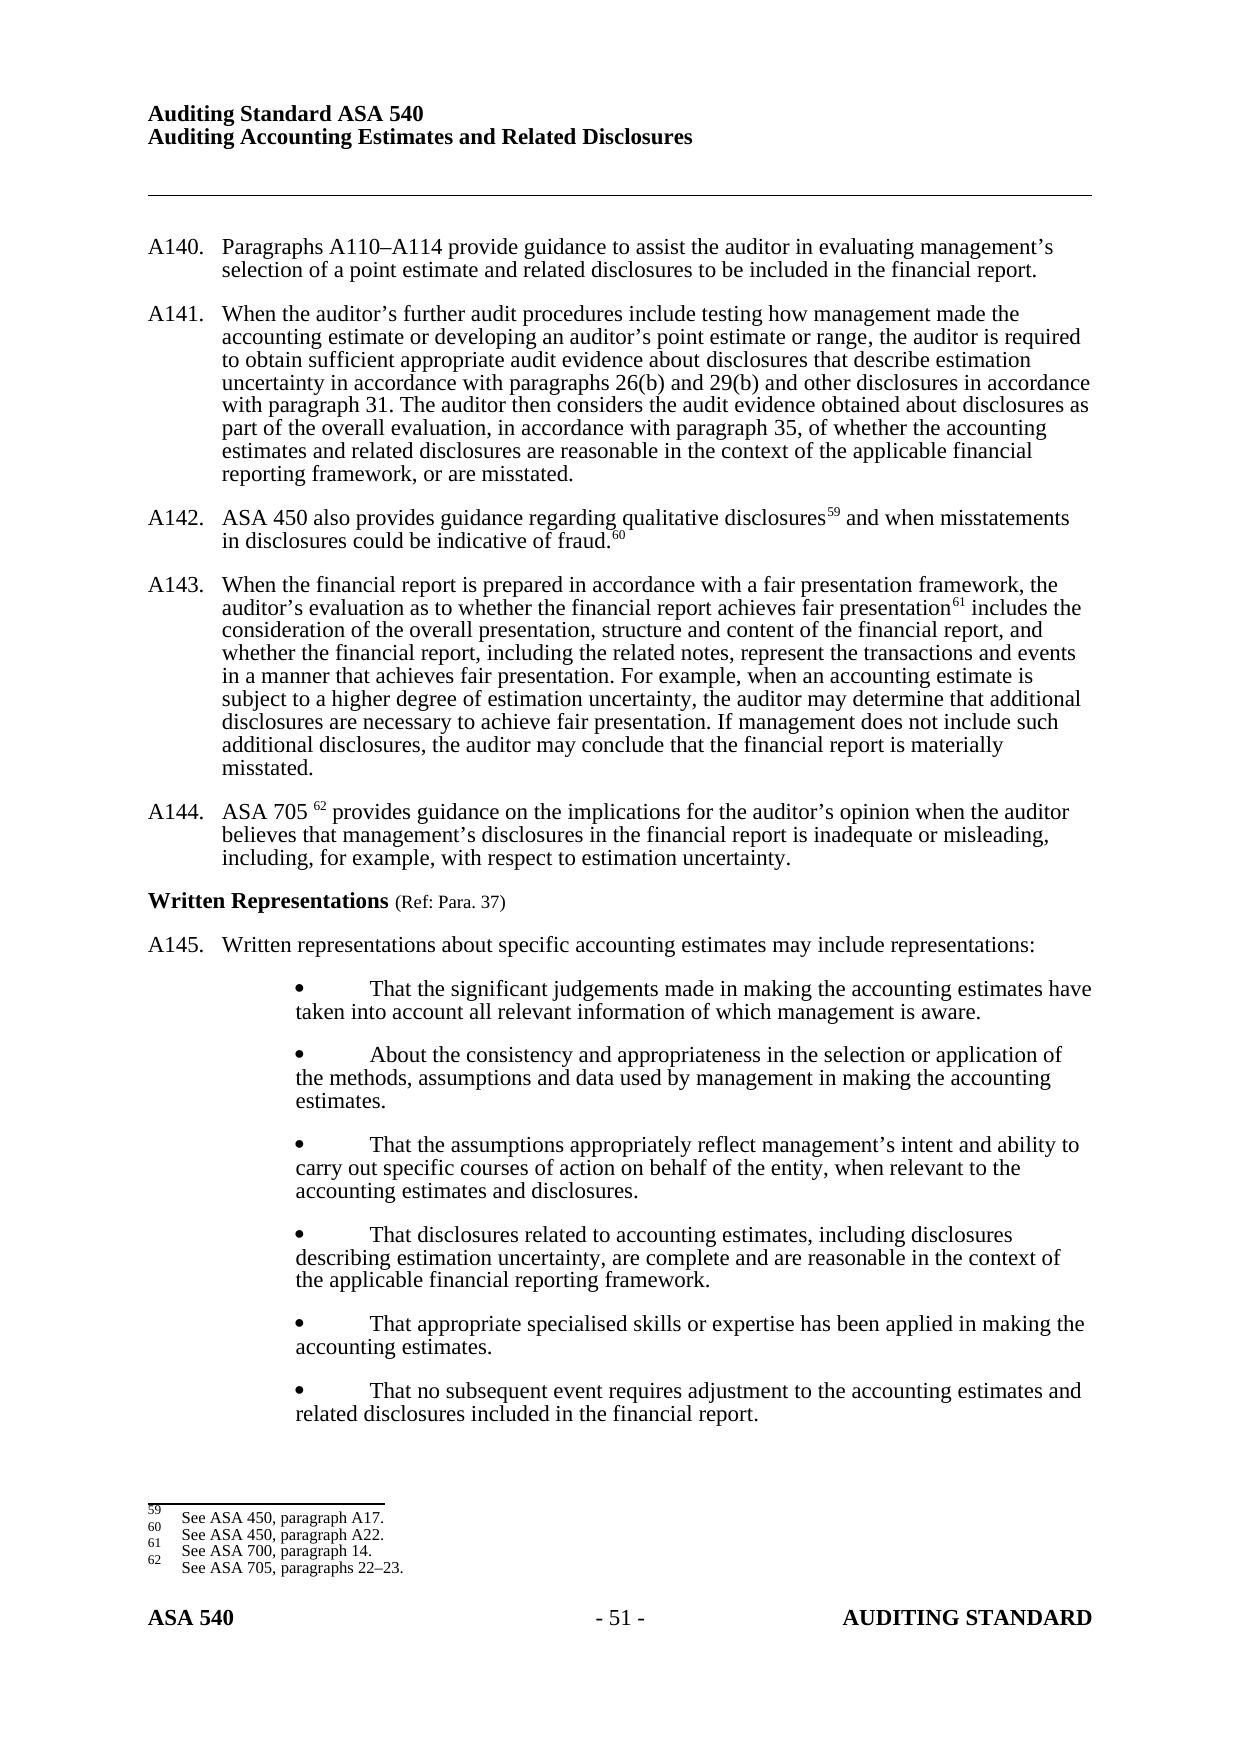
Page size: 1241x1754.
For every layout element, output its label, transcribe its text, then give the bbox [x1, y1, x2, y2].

list That disclosures related to accounting estimates, including disclosures describing estimation uncertainty, are complete and are reasonable in the context of the applicable financial reporting framework. [295, 1224, 1092, 1292]
list That the significant judgements made in making the accounting estimates have taken into account all relevant information of which management is aware. [295, 978, 1092, 1024]
text ASA 705 provides guidance on the implications for the auditor’s opinion when the auditor believes that management’s disclosures in the financial report is inadequate or misleading, including, for example, with respect to estimation uncertainty. [148, 801, 1092, 869]
subtitle Written Representations (Ref: Para. 37) [148, 890, 1092, 913]
list That no subsequent event requires adjustment to the accounting estimates and related disclosures included in the financial report. [295, 1380, 1092, 1426]
text Paragraphs A110–A114 provide guidance to assist the auditor in evaluating management’s selection of a point estimate and related disclosures to be included in the financial report. [148, 236, 1092, 282]
text When the financial report is prepared in accordance with a fair presentation framework, the auditor’s evaluation as to whether the financial report achieves fair presentation includes the consideration of the overall presentation, structure and content of the financial report, and whether the financial report, including the related notes, represent the transactions and events in a manner that achieves fair presentation. For example, when an accounting estimate is subject to a higher degree of estimation uncertainty, the auditor may determine that additional disclosures are necessary to achieve fair presentation. If management does not include such additional disclosures, the auditor may conclude that the financial report is materially misstated. [148, 574, 1092, 780]
text Written representations about specific accounting estimates may include representations: [148, 934, 1092, 957]
text When the auditor’s further audit procedures include testing how management made the accounting estimate or developing an auditor’s point estimate or range, the auditor is required to obtain sufficient appropriate audit evidence about disclosures that describe estimation uncertainty in accordance with paragraphs 26(b) and 29(b) and other disclosures in accordance with paragraph 31. The auditor then considers the audit evidence obtained about disclosures as part of the overall evaluation, in accordance with paragraph 35, of whether the accounting estimates and related disclosures are reasonable in the context of the applicable financial reporting framework, or are misstated. [148, 303, 1092, 486]
text ASA 450 also provides guidance regarding qualitative disclosures and when misstatements in disclosures could be indicative of fraud. [148, 507, 1092, 553]
list About the consistency and appropriateness in the selection or application of the methods, assumptions and data used by management in making the accounting estimates. [295, 1044, 1092, 1113]
list That appropriate specialised skills or expertise has been applied in making the accounting estimates. [295, 1313, 1092, 1359]
list That the assumptions appropriately reflect management’s intent and ability to carry out specific courses of action on behalf of the entity, when relevant to the accounting estimates and disclosures. [295, 1134, 1092, 1203]
